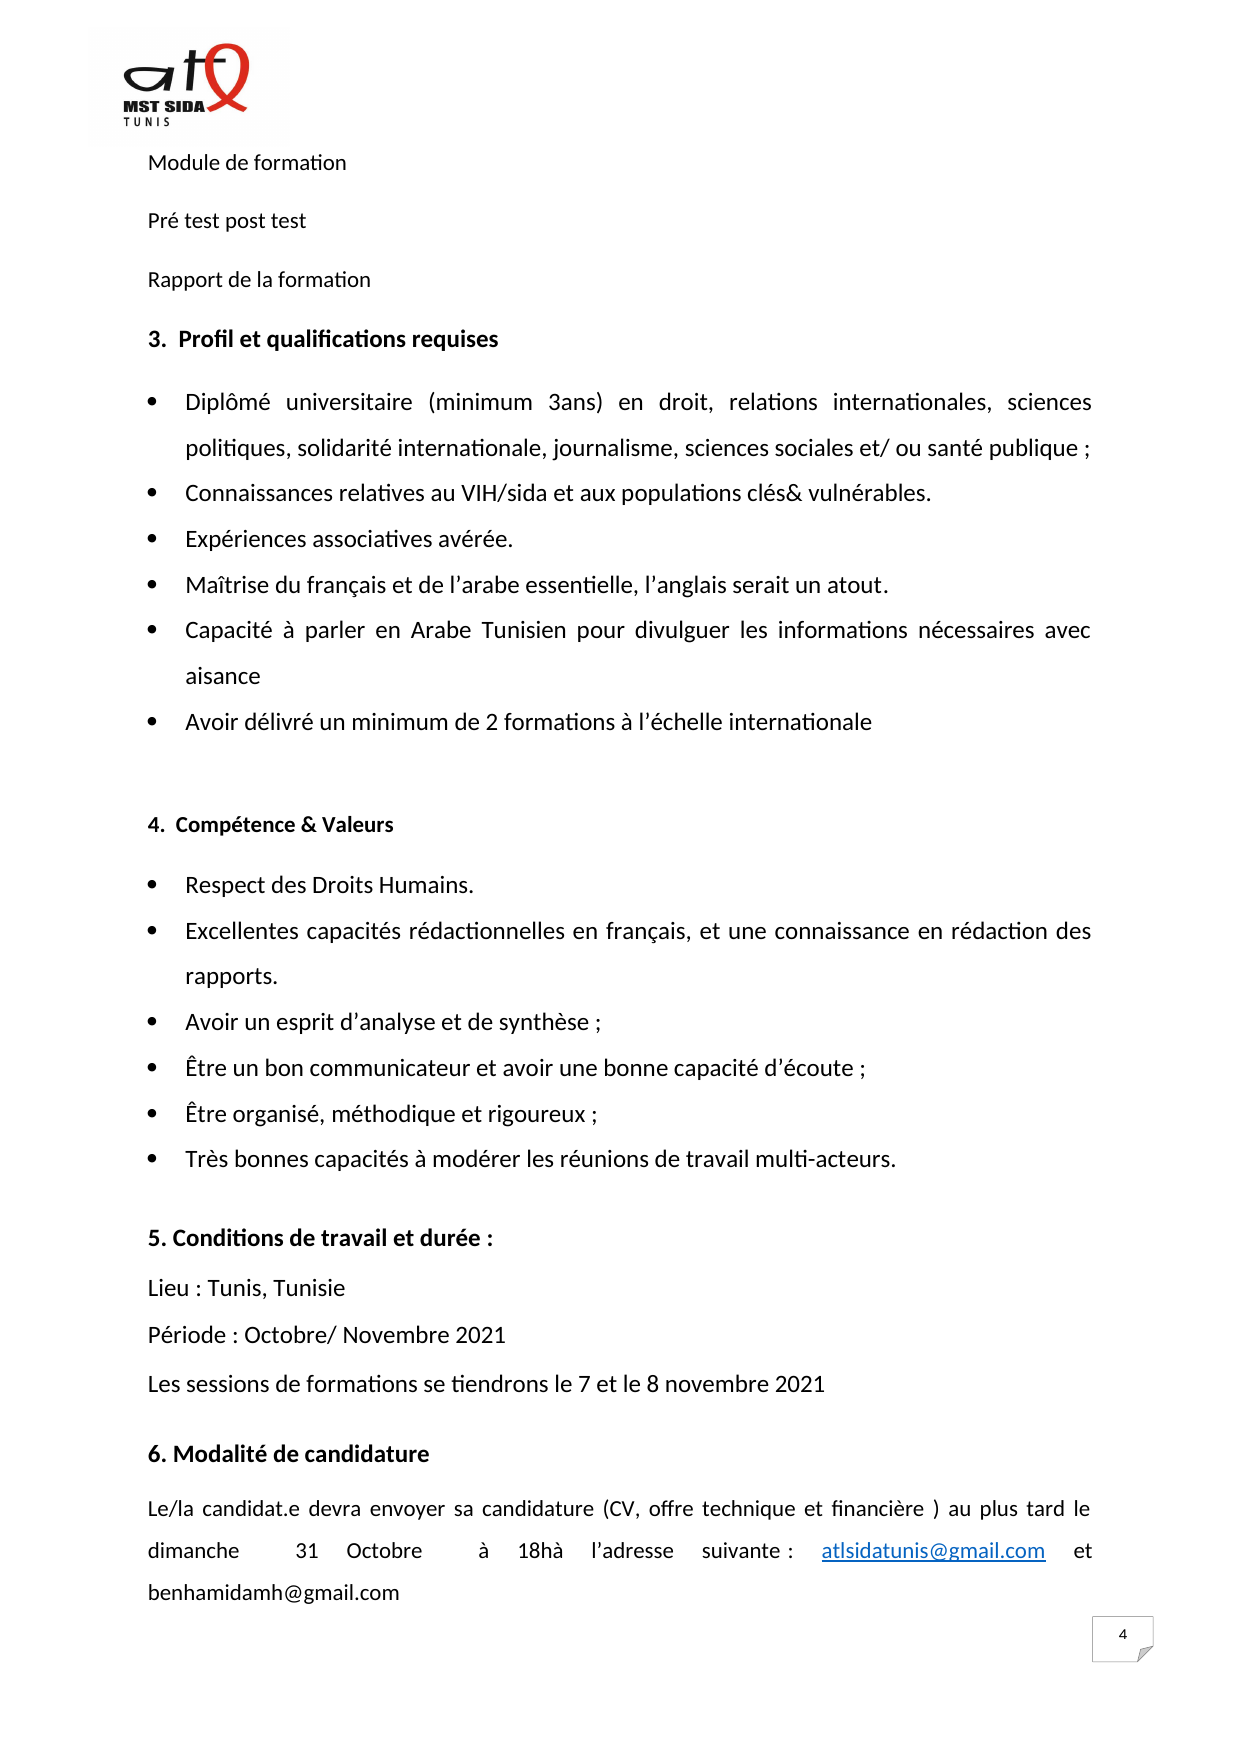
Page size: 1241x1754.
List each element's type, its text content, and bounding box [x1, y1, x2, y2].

picture [88, 27, 290, 147]
text 6. Modalité de candidature [148, 1438, 1122, 1469]
text Le/la candidat.e devra envoyer sa candidature (CV, offre technique et financière ) au plus tard le dimanche 31 Octobre à 18hà l’adresse suivante : atlsidatunis@gmail.com et benhamidamh@gmail.com [148, 1494, 1093, 1606]
text 3. Profil et qualifications requises [148, 323, 1093, 354]
list Capacité à parler en Arabe Tunisien pour divulguer les informations nécessaires avec aisance [148, 614, 1093, 691]
list Connaissances relatives au VIH/sida et aux populations clés& vulnérables. [148, 477, 1093, 508]
list Être un bon communicateur et avoir une bonne capacité d’écoute ; [148, 1052, 1093, 1082]
list Respect des Droits Humains. [148, 869, 1093, 899]
text Rapport de la formation [148, 265, 1093, 293]
text 5. Conditions de travail et durée : [148, 1222, 1093, 1253]
text Les sessions de formations se tiendrons le 7 et le 8 novembre 2021 [148, 1368, 1093, 1398]
text Lieu : Tunis, Tunisie [148, 1272, 1093, 1302]
list Diplômé universitaire (minimum 3ans) en droit, relations internationales, sciences politiques, solidarité internationale, journalisme, sciences sociales et/ ou santé publique ; [148, 386, 1093, 462]
list Expériences associatives avérée. [148, 523, 1093, 554]
list Avoir délivré un minimum de 2 formations à l’échelle internationale [148, 706, 1093, 737]
list Excellentes capacités rédactionnelles en français, et une connaissance en rédaction des rapports. [148, 915, 1093, 991]
list Avoir un esprit d’analyse et de synthèse ; [148, 1006, 1093, 1037]
list Très bonnes capacités à modérer les réunions de travail multi-acteurs. [148, 1143, 1093, 1174]
list Maîtrise du français et de l’arabe essentielle, l’anglais serait un atout. [148, 569, 1093, 599]
text Période : Octobre/ Novembre 2021 [148, 1320, 1093, 1350]
list Être organisé, méthodique et rigoureux ; [148, 1098, 1093, 1128]
text Pré test post test [148, 206, 1093, 234]
text 4. Compétence & Valeurs [148, 810, 1093, 838]
text Module de formation [148, 148, 1093, 176]
